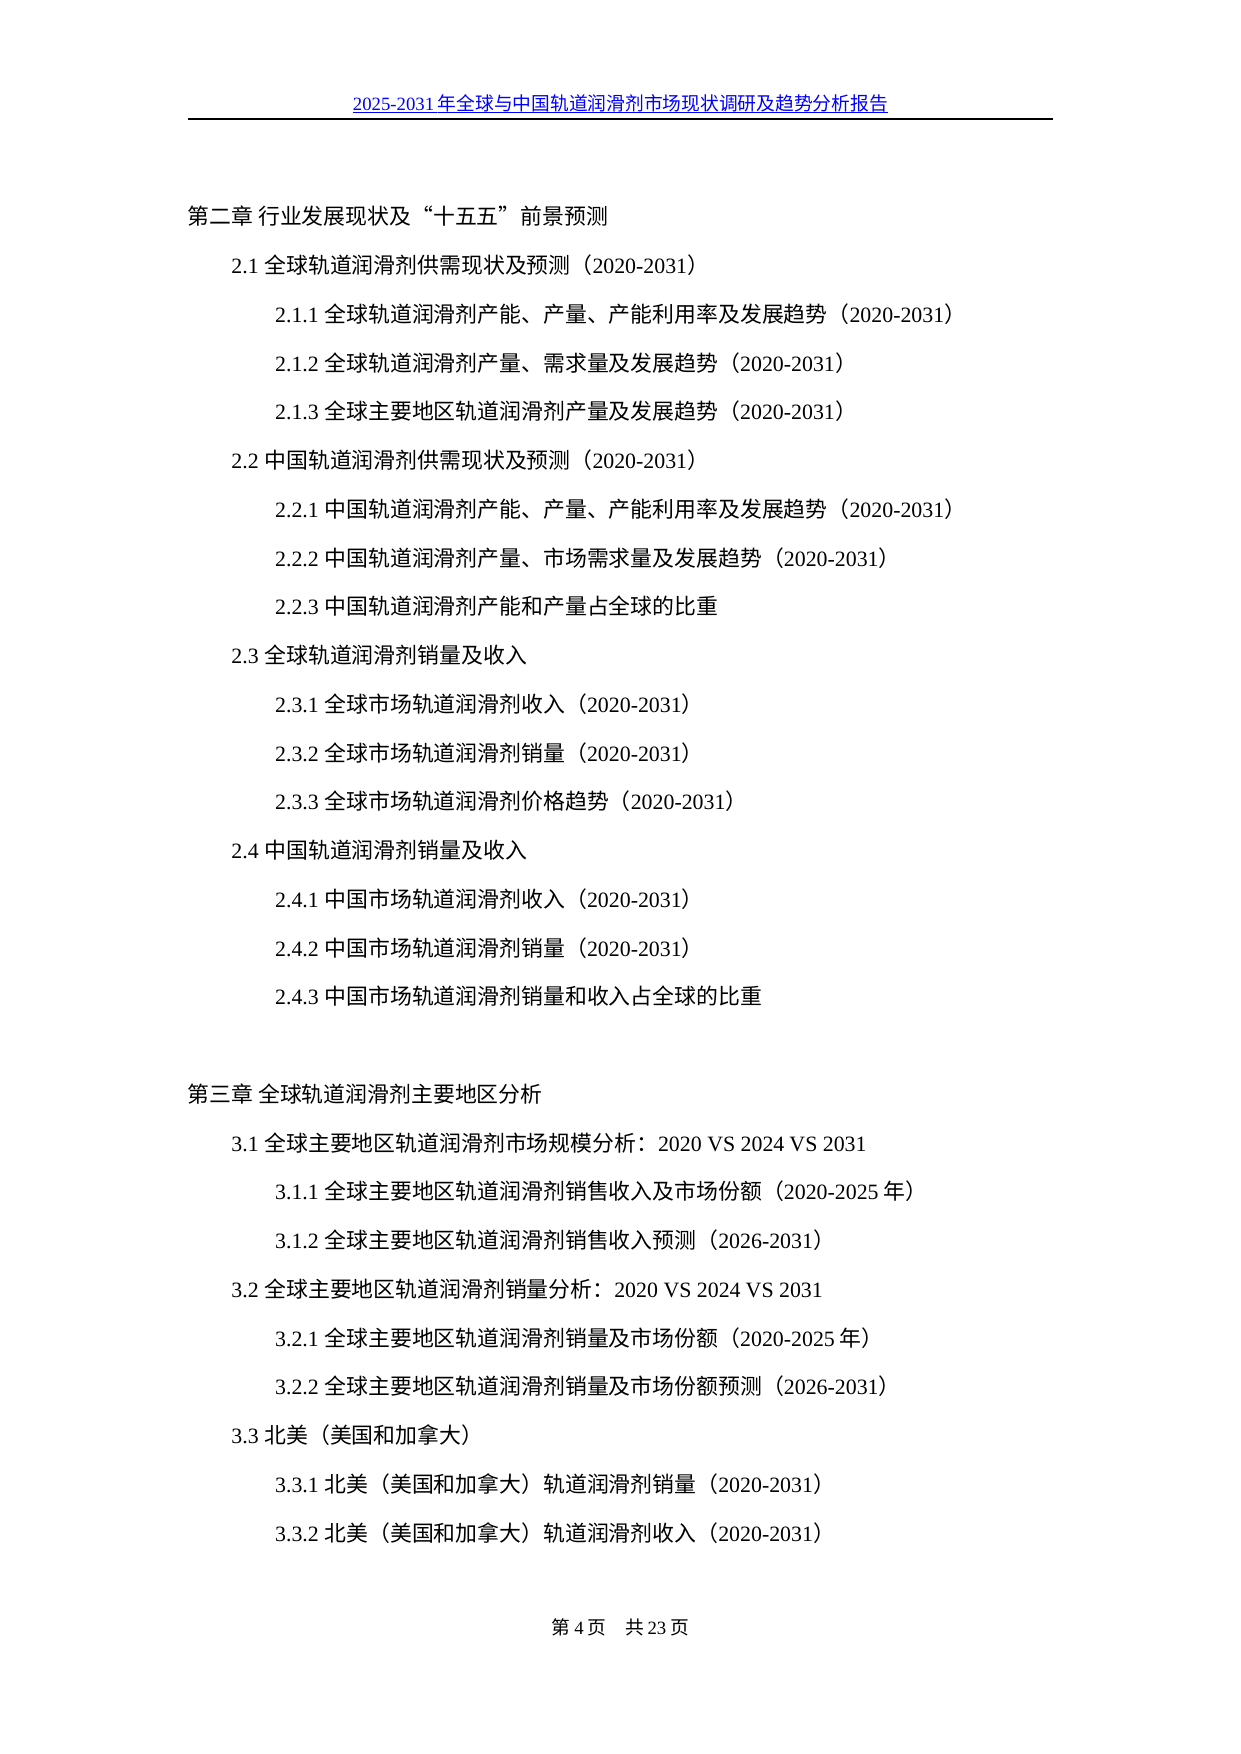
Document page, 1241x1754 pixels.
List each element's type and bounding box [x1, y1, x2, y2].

text [187, 150, 1053, 1548]
